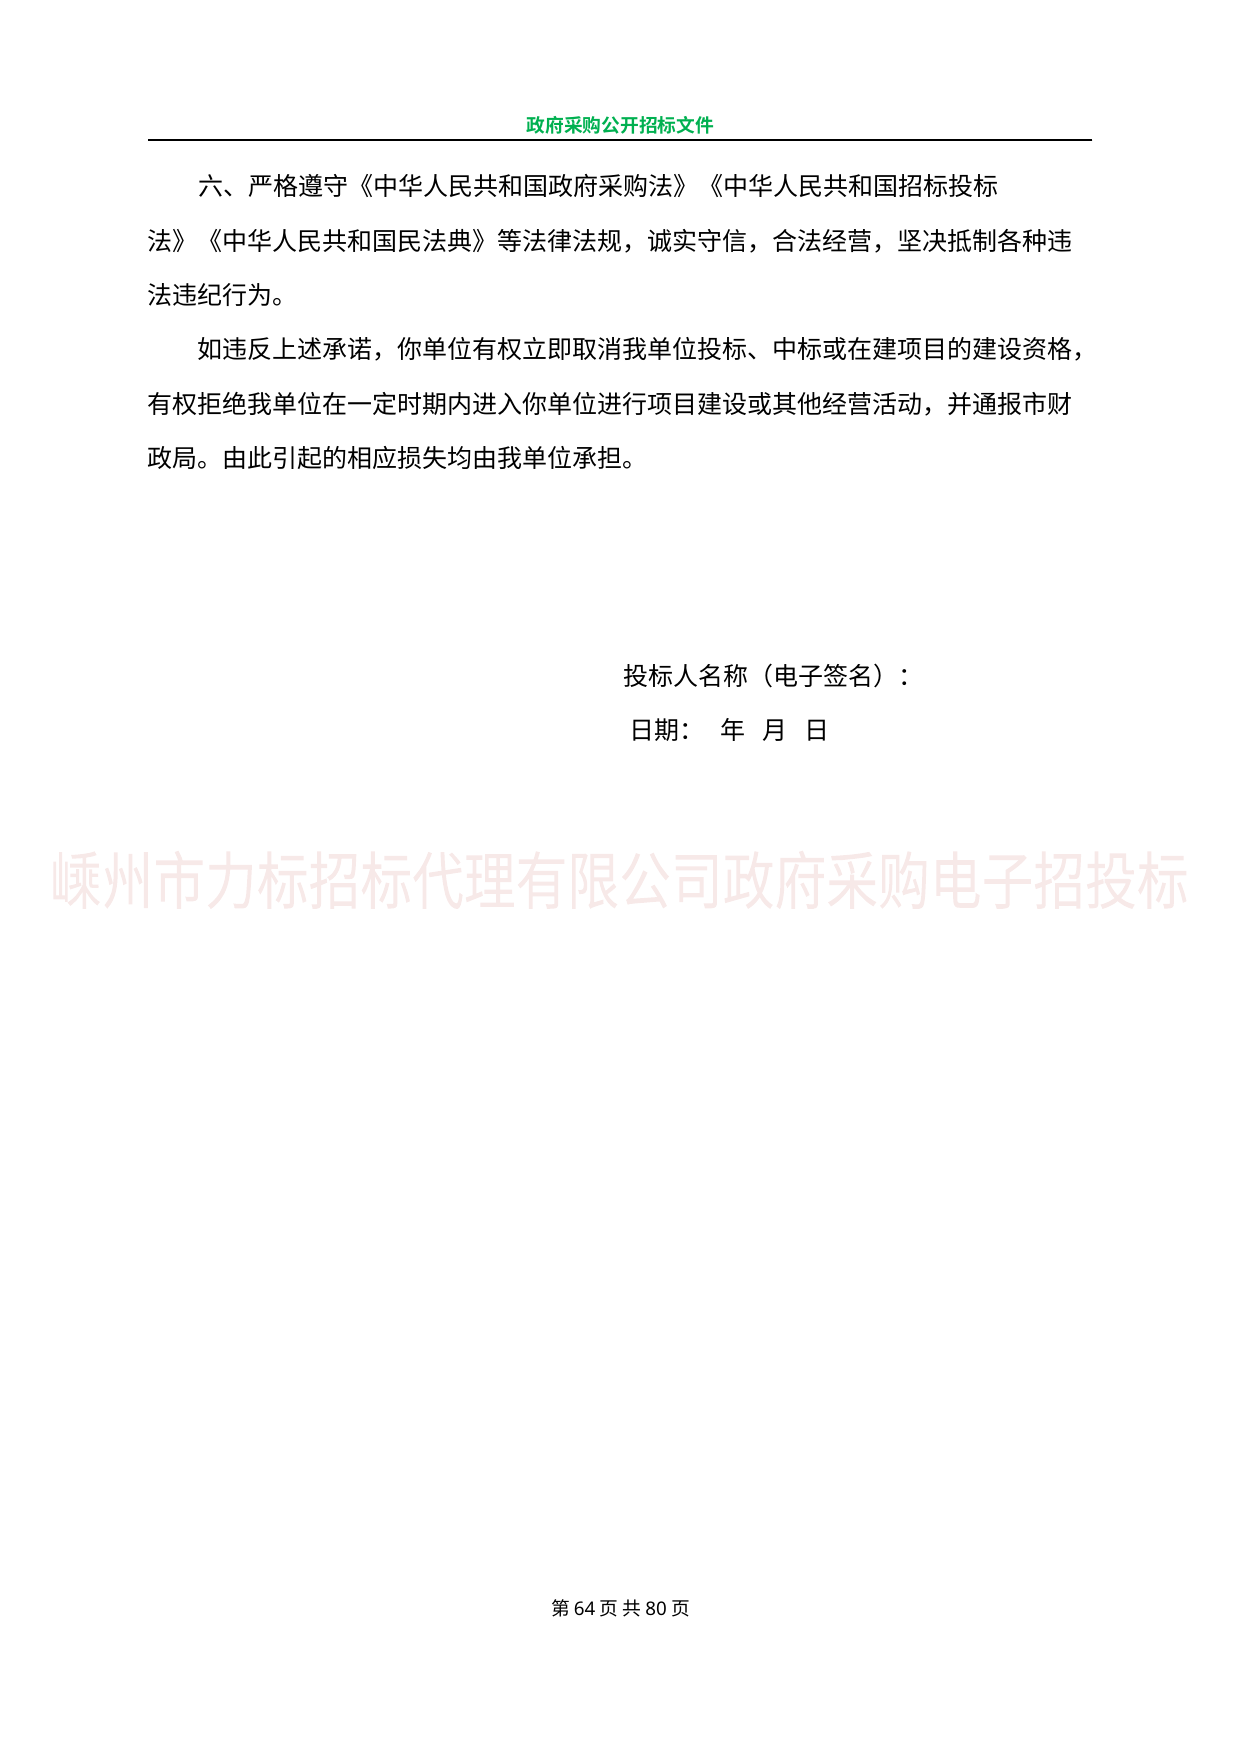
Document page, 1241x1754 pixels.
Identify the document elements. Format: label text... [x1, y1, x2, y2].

text 法》《中华人民共和国民法典》等法律法规，诚实守信，合法经营，坚决抵制各种违法违纪行为。 [148, 221, 1092, 312]
text 投标人名称（电子签名）： [148, 656, 976, 692]
text 六、严格遵守《中华人民共和国政府采购法》《中华人民共和国招标投标 [198, 167, 1092, 203]
text 日期： 年 月 日 [629, 710, 1092, 747]
text 如违反上述承诺，你单位有权立即取消我单位投标、中标或在建项目的建设资格，有权拒绝我单位在一定时期内进入你单位进行项目建设或其他经营活动，并通报市财政局。由此引起的相应损失均由我单位承担。 [148, 330, 1092, 475]
